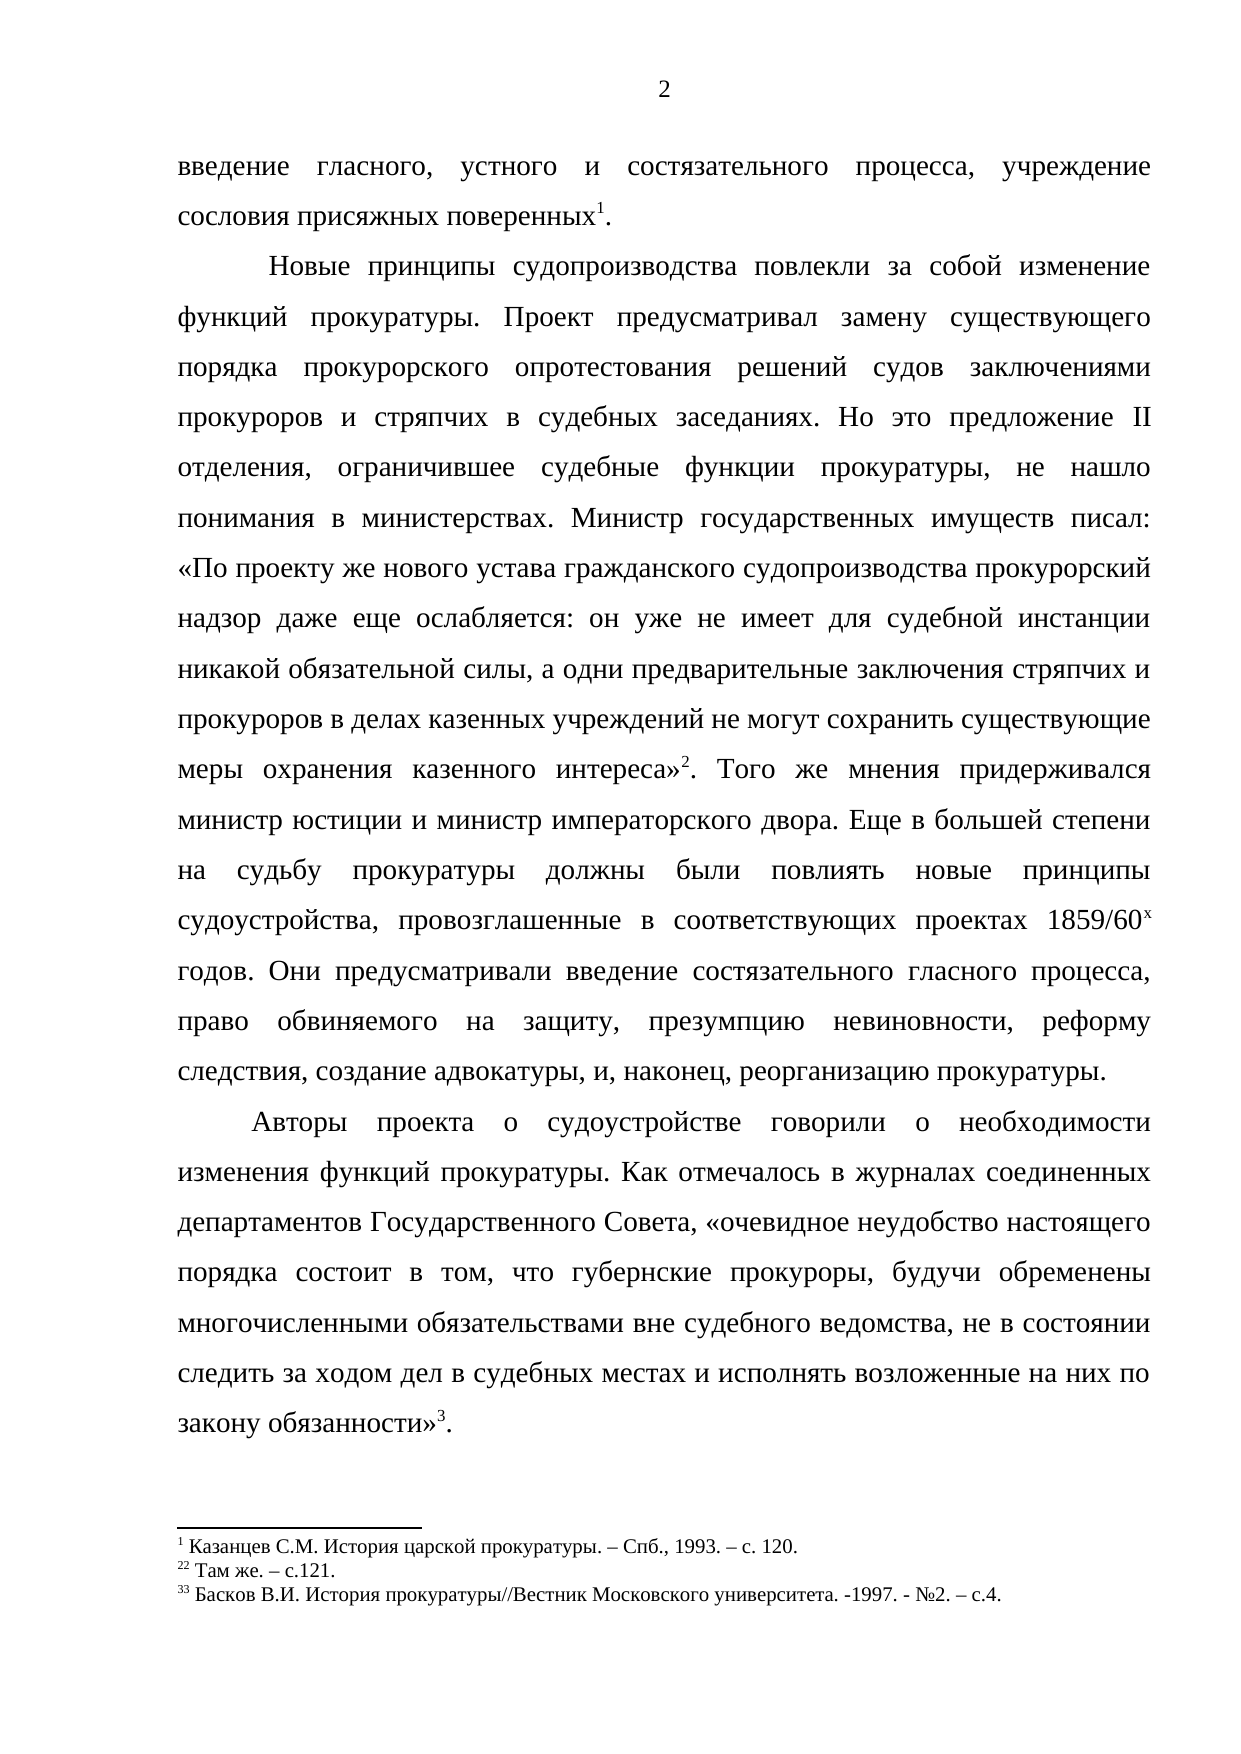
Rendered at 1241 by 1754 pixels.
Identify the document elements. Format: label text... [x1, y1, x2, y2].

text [177, 148, 1152, 232]
text Авторы проекта о судоустройстве говорили о необходимости изменения функций прокуратуры. Как отмечалось в журналах соединенных департаментов Государственного Совета, «очевидное неудобство настоящего порядка состоит в том, что губернские прокуроры, будучи обременены многочисленными обязательствами вне судебного ведомства, не в состоянии следить за ходом дел в судебных местах и исполнять возложенные на них по закону обязанности»3. [177, 1104, 1152, 1439]
text Новые принципы судопроизводства повлекли за собой изменение функций прокуратуры. Проект предусматривал замену существующего порядка прокурорского опротестования решений судов заключениями прокуроров и стряпчих в судебных заседаниях. Но это предложение II отделения, ограничившее судебные функции прокуратуры, не нашло понимания в министерствах. Министр государственных имуществ писал: «По проекту же нового устава гражданского судопроизводства прокурорский надзор даже еще ослабляется: он уже не имеет для судебной инстанции никакой обязательной силы, а одни предварительные заключения стряпчих и прокуроров в делах казенных учреждений не могут сохранить существующие меры охранения казенного интереса»2. Того же мнения придерживался министр юстиции и министр императорского двора. Еще в большей степени на судьбу прокуратуры должны были повлиять новые принципы судоустройства, провозглашенные в соответствующих проектах 1859/60х годов. Они предусматривали введение состязательного гласного процесса, право обвиняемого на защиту, презумпцию невиновности, реформу следствия, создание адвокатуры, и, наконец, реорганизацию прокуратуры. [177, 248, 1152, 1087]
